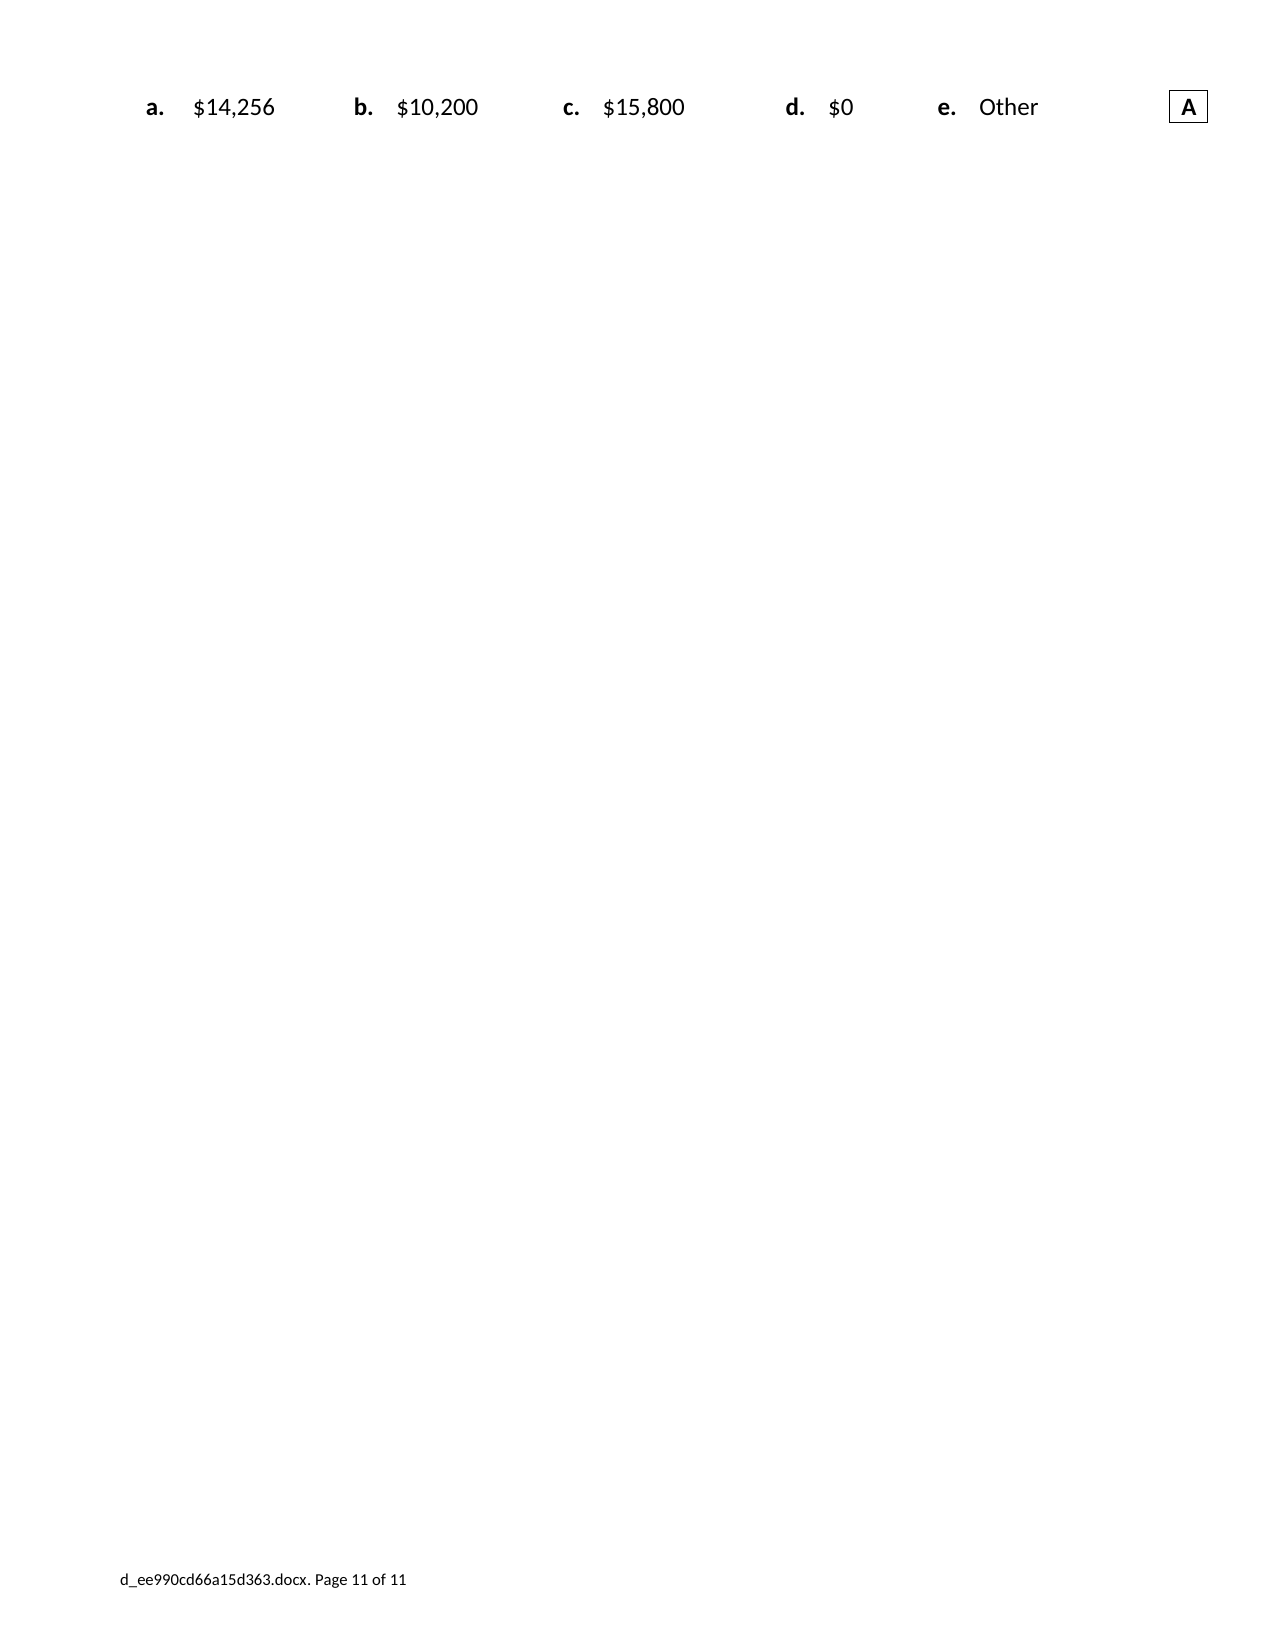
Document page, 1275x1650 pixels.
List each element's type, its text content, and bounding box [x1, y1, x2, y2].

table_header Other [968, 90, 1169, 122]
table_header a. [131, 90, 176, 122]
table_header $15,800 [591, 90, 774, 122]
table_header $14,256 [176, 90, 342, 122]
table_header e. [926, 90, 968, 122]
table_header $0 [817, 90, 926, 122]
table_header b. [342, 90, 385, 122]
table_header d. [774, 90, 817, 122]
table_header $10,200 [385, 90, 551, 122]
table_header c. [551, 90, 591, 122]
table_header A [1170, 91, 1207, 122]
